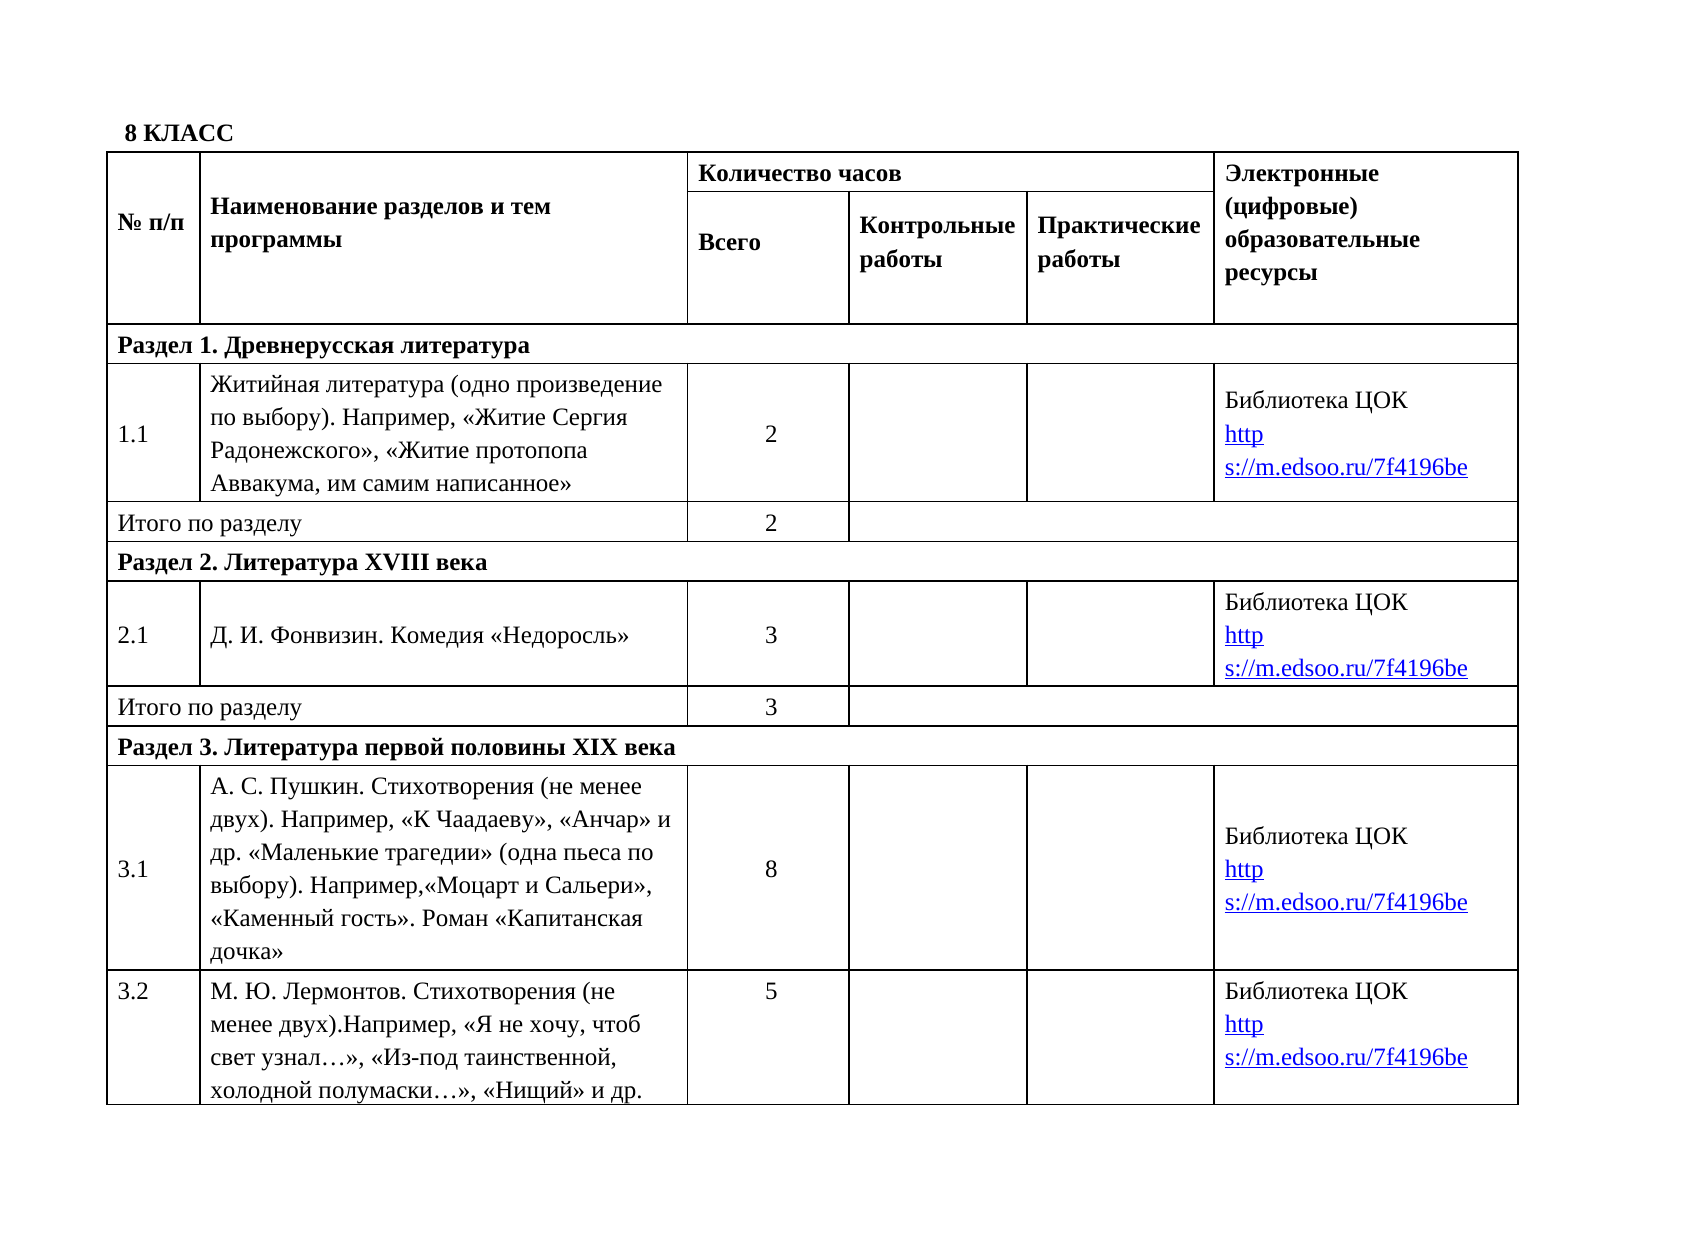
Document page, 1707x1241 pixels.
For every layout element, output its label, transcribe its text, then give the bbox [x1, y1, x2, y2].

table_cell Всего [688, 192, 848, 323]
text 8 КЛАСС [118, 118, 1647, 147]
table_cell [850, 364, 1026, 501]
table_cell [1028, 364, 1213, 501]
table_cell 3 [688, 687, 848, 725]
table_cell [850, 766, 1026, 969]
table_cell 3 [688, 582, 848, 685]
table_cell [850, 582, 1026, 685]
table_cell Раздел 2. Литература XVIII века [108, 542, 1517, 580]
table_cell [850, 687, 1517, 725]
table_cell Итого по разделу [108, 687, 687, 725]
table_cell Контрольные работы [850, 192, 1026, 323]
table_cell 8 [688, 766, 848, 969]
table_cell [850, 502, 1517, 541]
table_cell 1.1 [108, 364, 199, 501]
table_header № п/п [108, 153, 199, 323]
table_cell Библиотека ЦОК https://m.edsoo.ru/7f4196be [1215, 582, 1517, 685]
table_cell [1028, 766, 1213, 969]
table_cell [1028, 582, 1213, 685]
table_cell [201, 971, 687, 1104]
table_header Наименование разделов и тем программы [201, 153, 687, 323]
table_header Электронные (цифровые) образовательные ресурсы [1215, 153, 1517, 323]
table_cell [1028, 971, 1213, 1104]
table_cell 2 [688, 502, 848, 541]
table_cell 5 [688, 971, 848, 1104]
table_cell Библиотека ЦОК https://m.edsoo.ru/7f4196be [1215, 766, 1517, 969]
table_cell Итого по разделу [108, 502, 687, 541]
table_cell Житийная литература (одно произведение по выбору). Например, «Житие Сергия Радонежского», «Житие протопопа Аввакума, им самим написанное» [201, 364, 687, 501]
table_header Количество часов [688, 153, 1213, 191]
table_cell 3.2 [108, 971, 199, 1104]
table_cell 3.1 [108, 766, 199, 969]
table_cell 2.1 [108, 582, 199, 685]
table_cell Д. И. Фонвизин. Комедия «Недоросль» [201, 582, 687, 685]
table_cell Библиотека ЦОК https://m.edsoo.ru/7f4196be [1215, 364, 1517, 501]
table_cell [1215, 971, 1517, 1104]
table_cell Практические работы [1028, 192, 1213, 323]
table_cell [850, 971, 1026, 1104]
table_cell 2 [688, 364, 848, 501]
table_cell А. С. Пушкин. Стихотворения (не менее двух). Например, «К Чаадаеву», «Анчар» и др. «Маленькие трагедии» (одна пьеса по выбору). Например,«Моцарт и Сальери», «Каменный гость». Роман «Капитанская дочка» [201, 766, 687, 969]
table_cell Раздел 1. Древнерусская литература [108, 325, 1517, 362]
table_cell Раздел 3. Литература первой половины XIX века [108, 727, 1517, 764]
